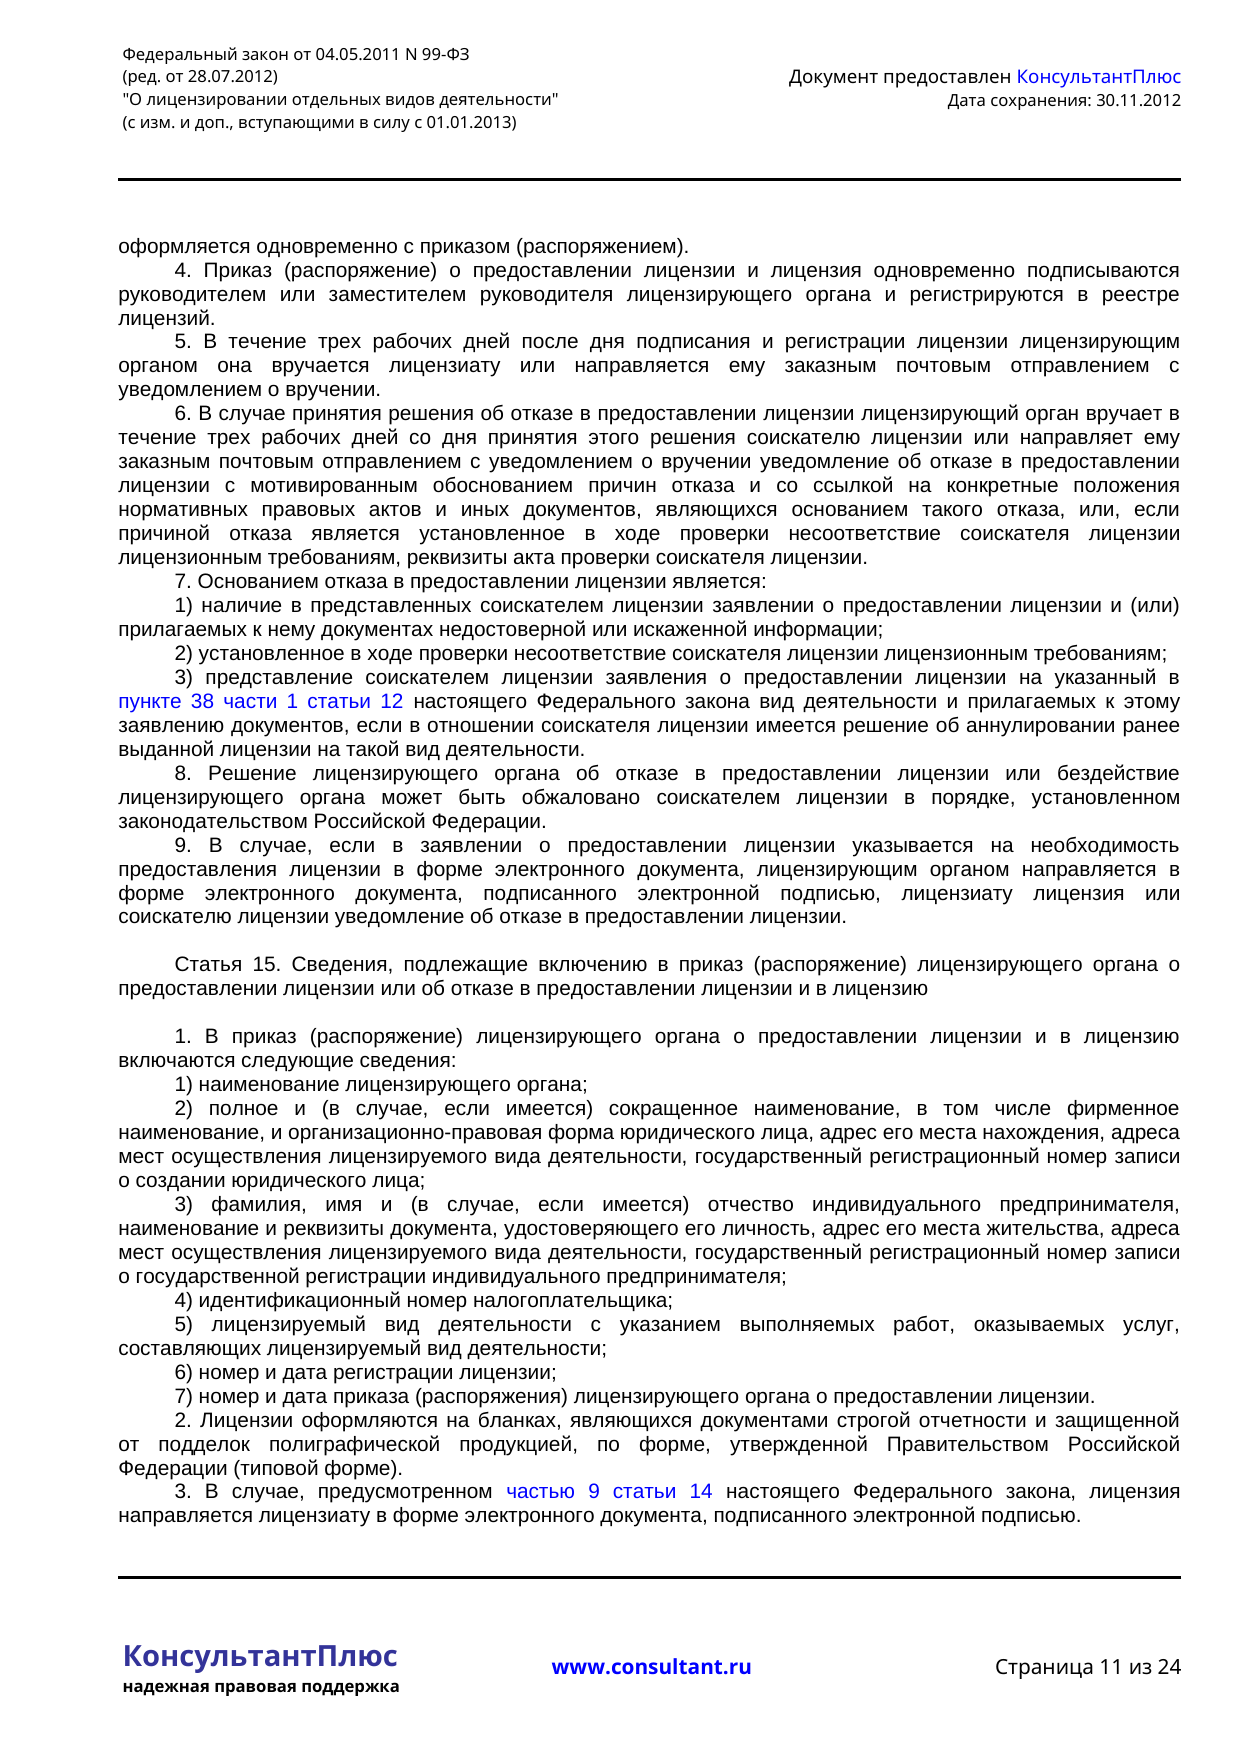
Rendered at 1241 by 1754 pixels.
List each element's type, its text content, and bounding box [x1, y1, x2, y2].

text 1. В приказ (распоряжение) лицензирующего органа о предоставлении лицензии и в лицензию включаются следующие сведения: [118, 1024, 1181, 1072]
text 5. В течение трех рабочих дней после дня подписания и регистрации лицензии лицензирующим органом она вручается лицензиату или направляется ему заказным почтовым отправлением с уведомлением о вручении. [118, 329, 1181, 401]
text 4. Приказ (распоряжение) о предоставлении лицензии и лицензия одновременно подписываются руководителем или заместителем руководителя лицензирующего органа и регистрируются в реестре лицензий. [118, 257, 1181, 329]
text 1) наименование лицензирующего органа; [118, 1072, 1181, 1096]
text 2. Лицензии оформляются на бланках, являющихся документами строгой отчетности и защищенной от подделок полиграфической продукцией, по форме, утвержденной Правительством Российской Федерации (типовой форме). [118, 1407, 1181, 1479]
text 8. Решение лицензирующего органа об отказе в предоставлении лицензии или бездействие лицензирующего органа может быть обжаловано соискателем лицензии в порядке, установленном законодательством Российской Федерации. [118, 761, 1181, 832]
text 2) установленное в ходе проверки несоответствие соискателя лицензии лицензионным требованиям; [118, 641, 1181, 665]
text 3) представление соискателем лицензии заявления о предоставлении лицензии на указанный в пункте 38 части 1 статьи 12 настоящего Федерального закона вид деятельности и прилагаемых к этому заявлению документов, если в отношении соискателя лицензии имеется решение об аннулировании ранее выданной лицензии на такой вид деятельности. [118, 665, 1181, 761]
text 4) идентификационный номер налогоплательщика; [118, 1288, 1181, 1312]
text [118, 233, 1181, 257]
text 7) номер и дата приказа (распоряжения) лицензирующего органа о предоставлении лицензии. [118, 1383, 1181, 1407]
text 2) полное и (в случае, если имеется) сокращенное наименование, в том числе фирменное наименование, и организационно-правовая форма юридического лица, адрес его места нахождения, адреса мест осуществления лицензируемого вида деятельности, государственный регистрационный номер записи о создании юридического лица; [118, 1096, 1181, 1192]
text 5) лицензируемый вид деятельности с указанием выполняемых работ, оказываемых услуг, составляющих лицензируемый вид деятельности; [118, 1312, 1181, 1359]
text 3. В случае, предусмотренном частью 9 статьи 14 настоящего Федерального закона, лицензия направляется лицензиату в форме электронного документа, подписанного электронной подписью. [118, 1479, 1181, 1527]
text 6. В случае принятия решения об отказе в предоставлении лицензии лицензирующий орган вручает в течение трех рабочих дней со дня принятия этого решения соискателю лицензии или направляет ему заказным почтовым отправлением с уведомлением о вручении уведомление об отказе в предоставлении лицензии с мотивированным обоснованием причин отказа и со ссылкой на конкретные положения нормативных правовых актов и иных документов, являющихся основанием такого отказа, или, если причиной отказа является установленное в ходе проверки несоответствие соискателя лицензии лицензионным требованиям, реквизиты акта проверки соискателя лицензии. [118, 401, 1181, 569]
text 9. В случае, если в заявлении о предоставлении лицензии указывается на необходимость предоставления лицензии в форме электронного документа, лицензирующим органом направляется в форме электронного документа, подписанного электронной подписью, лицензиату лицензия или соискателю лицензии уведомление об отказе в предоставлении лицензии. [118, 832, 1181, 928]
text 3) фамилия, имя и (в случае, если имеется) отчество индивидуального предпринимателя, наименование и реквизиты документа, удостоверяющего его личность, адрес его места жительства, адреса мест осуществления лицензируемого вида деятельности, государственный регистрационный номер записи о государственной регистрации индивидуального предпринимателя; [118, 1192, 1181, 1288]
text Статья 15. Сведения, подлежащие включению в приказ (распоряжение) лицензирующего органа о предоставлении лицензии или об отказе в предоставлении лицензии и в лицензию [118, 952, 1181, 1000]
text 7. Основанием отказа в предоставлении лицензии является: [118, 569, 1181, 593]
text 6) номер и дата регистрации лицензии; [118, 1359, 1181, 1383]
text 1) наличие в представленных соискателем лицензии заявлении о предоставлении лицензии и (или) прилагаемых к нему документах недостоверной или искаженной информации; [118, 593, 1181, 641]
